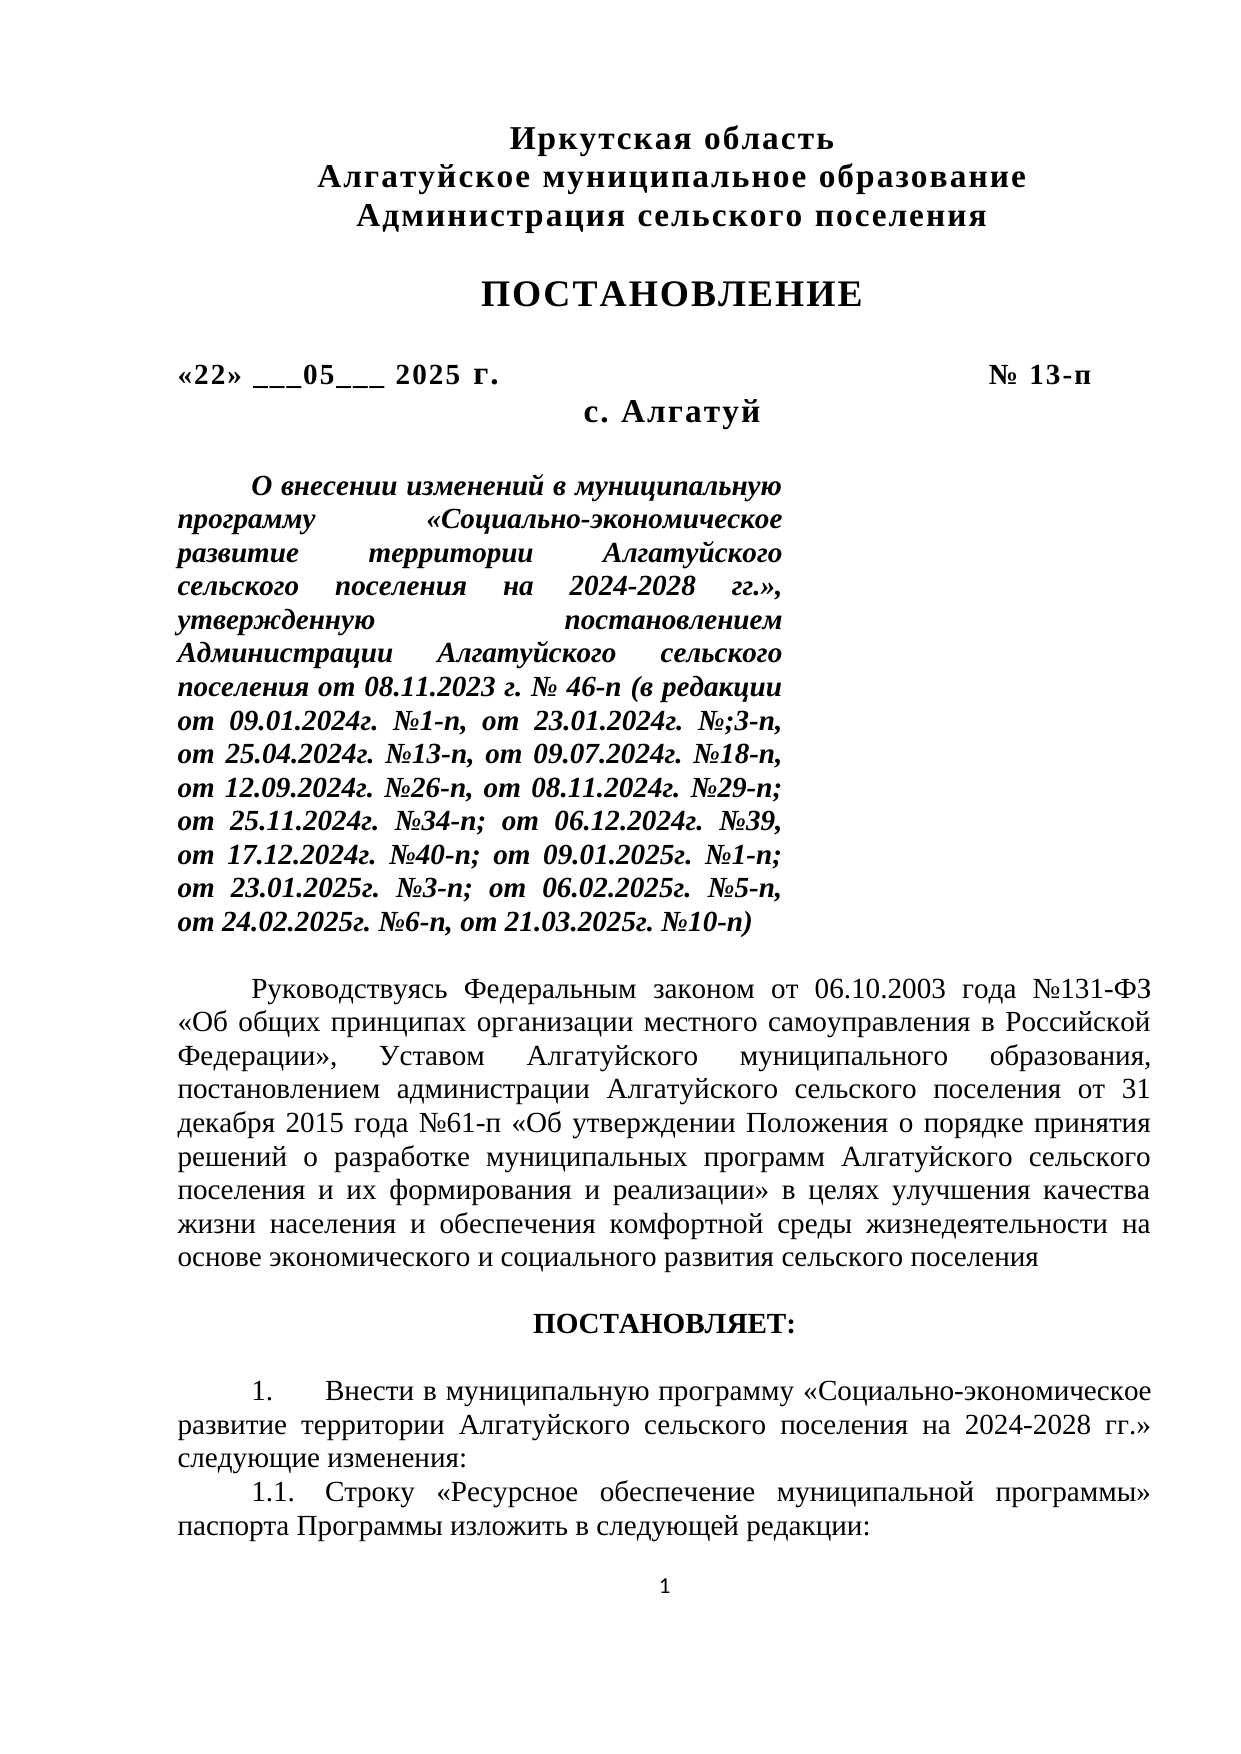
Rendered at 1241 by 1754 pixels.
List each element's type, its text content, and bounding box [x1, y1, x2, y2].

text Иркутская область [0, 118, 1240, 156]
text с. Алгатуй [0, 391, 1240, 429]
text «22» ___05___ 2025 г. № 13-п [177, 353, 1240, 391]
text Администрация сельского поселения [0, 195, 1240, 233]
list Внести в муниципальную программу «Социально-экономическое развитие территории Алгатуйского сельского поселения на 2024-2028 гг.» следующие изменения: [177, 1373, 1152, 1474]
text ПОСТАНОВЛЕНИЕ [0, 271, 1240, 314]
text О внесении изменений в муниципальную программу «Социально-экономическое развитие территории Алгатуйского сельского поселения на 2024-2028 гг.», утвержденную постановлением Администрации Алгатуйского сельского поселения от 08.11.2023 г. № 46-п (в редакции от 09.01.2024г. №1-п, от 23.01.2024г. №;3-п, от 25.04.2024г. №13-п, от 09.07.2024г. №18-п, от 12.09.2024г. №26-п, от 08.11.2024г. №29-п; от 25.11.2024г. №34-п; от 06.12.2024г. №39, от 17.12.2024г. №40-п; от 09.01.2025г. №1-п; от 23.01.2025г. №3-п; от 06.02.2025г. №5-п, от 24.02.2025г. №6-п, от 21.03.2025г. №10-п) [177, 468, 783, 937]
text Алгатуйское муниципальное образование [0, 156, 1240, 195]
list Строку «Ресурсное обеспечение муниципальной программы» паспорта Программы изложить в следующей редакции: [177, 1474, 1152, 1541]
text Руководствуясь Федеральным законом от 06.10.2003 года №131-ФЗ «Об общих принципах организации местного самоуправления в Российской Федерации», Уставом Алгатуйского муниципального образования, постановлением администрации Алгатуйского сельского поселения от 31 декабря 2015 года №61-п «Об утверждении Положения о порядке принятия решений о разработке муниципальных программ Алгатуйского сельского поселения и их формирования и реализации» в целях улучшения качества жизни населения и обеспечения комфортной среды жизнедеятельности на основе экономического и социального развития сельского поселения [177, 971, 1152, 1273]
text ПОСТАНОВЛЯЕТ: [177, 1306, 1152, 1340]
